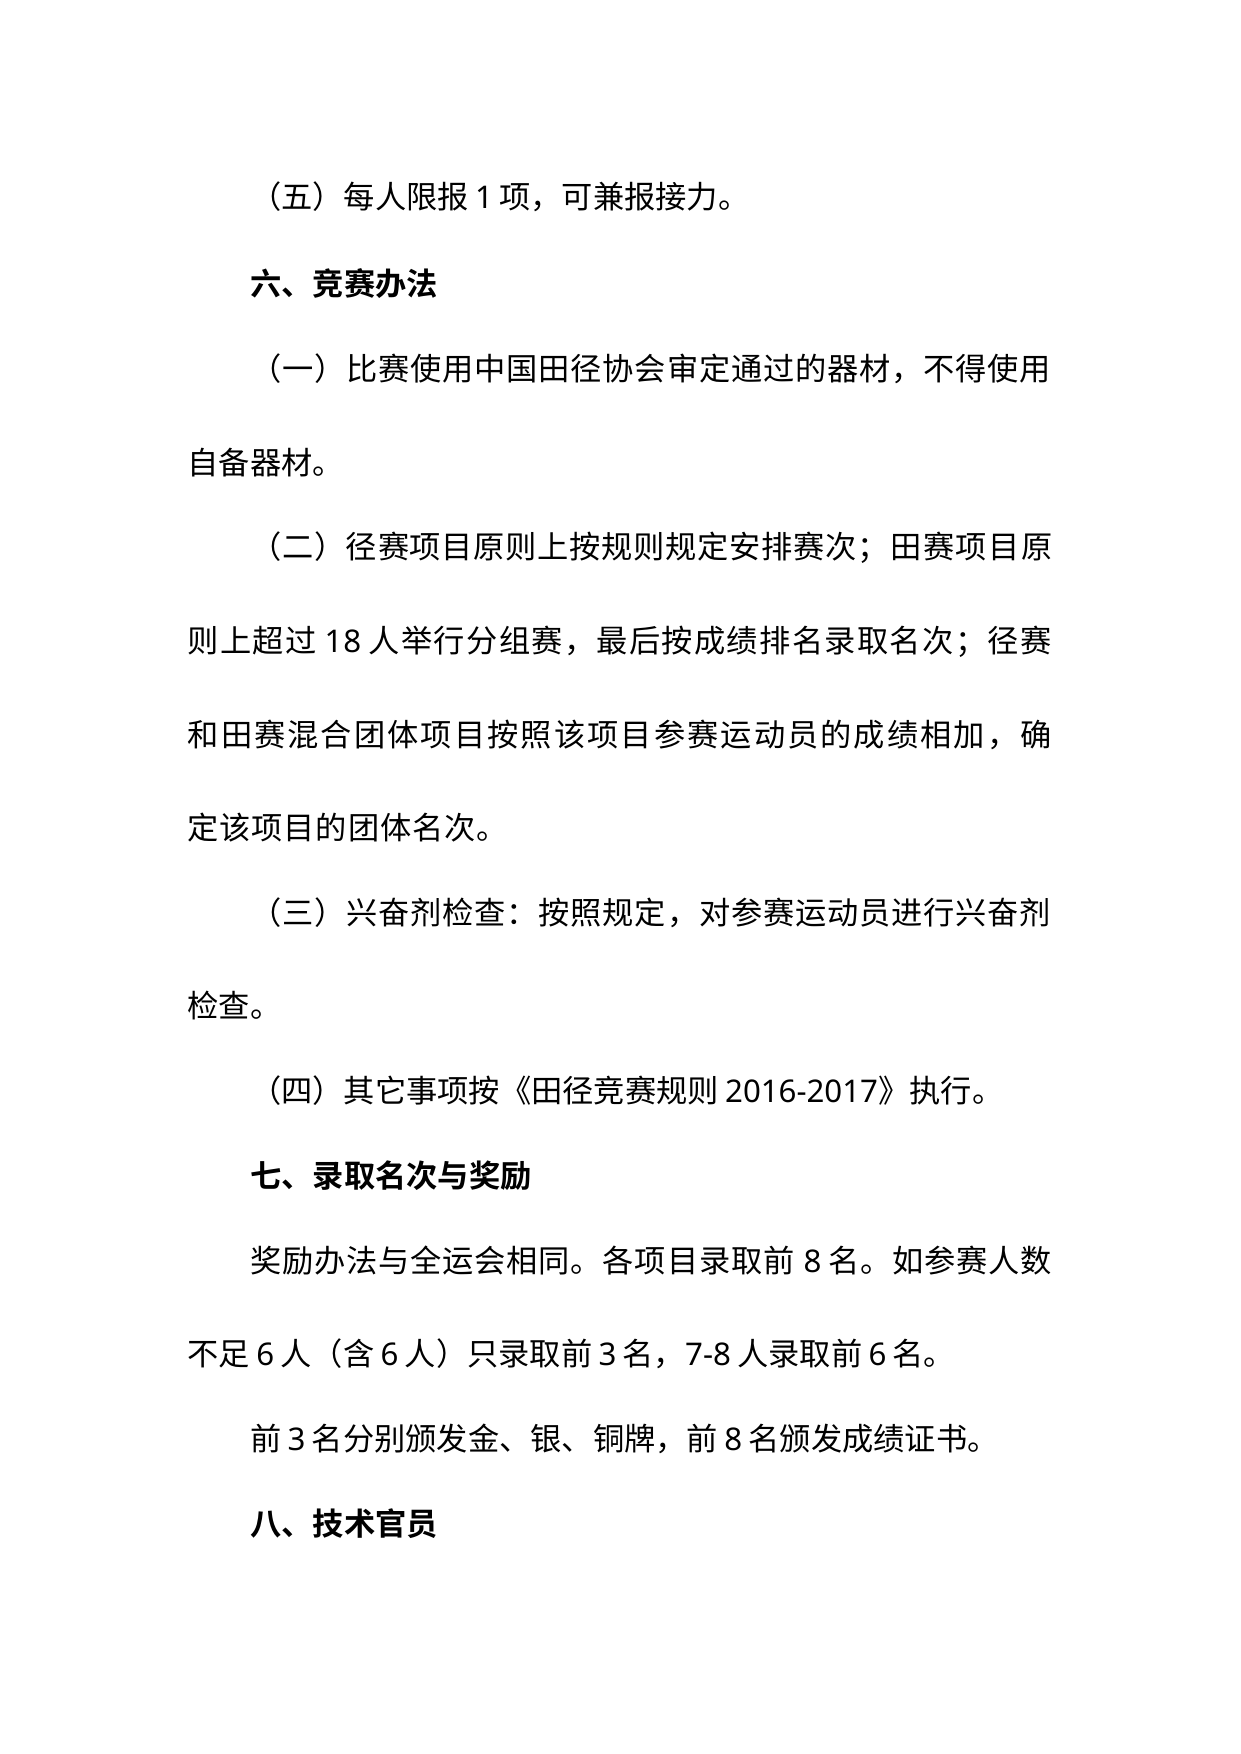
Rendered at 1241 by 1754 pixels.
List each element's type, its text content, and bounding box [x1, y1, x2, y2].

text （二）径赛项目原则上按规则规定安排赛次；田赛项目原则上超过18人举行分组赛，最后按成绩排名录取名次；径赛和田赛混合团体项目按照该项目参赛运动员的成绩相加，确定该项目的团体名次。 [187, 513, 1053, 858]
text 七、录取名次与奖励 [187, 1141, 1053, 1206]
text 六、竞赛办法 [187, 250, 1053, 315]
text （五）每人限报1项，可兼报接力。 [187, 162, 1053, 227]
text 奖励办法与全运会相同。各项目录取前8名。如参赛人数不足6人（含6人）只录取前3名，7-8人录取前6名。 [187, 1226, 1053, 1385]
text 前3名分别颁发金、银、铜牌，前8名颁发成绩证书。 [187, 1405, 1053, 1470]
text （一）比赛使用中国田径协会审定通过的器材，不得使用自备器材。 [187, 334, 1053, 493]
text （三）兴奋剂检查：按照规定，对参赛运动员进行兴奋剂检查。 [187, 878, 1053, 1037]
text 八、技术官员 [187, 1489, 1053, 1554]
text （四）其它事项按《田径竞赛规则2016-2017》执行。 [187, 1057, 1053, 1122]
